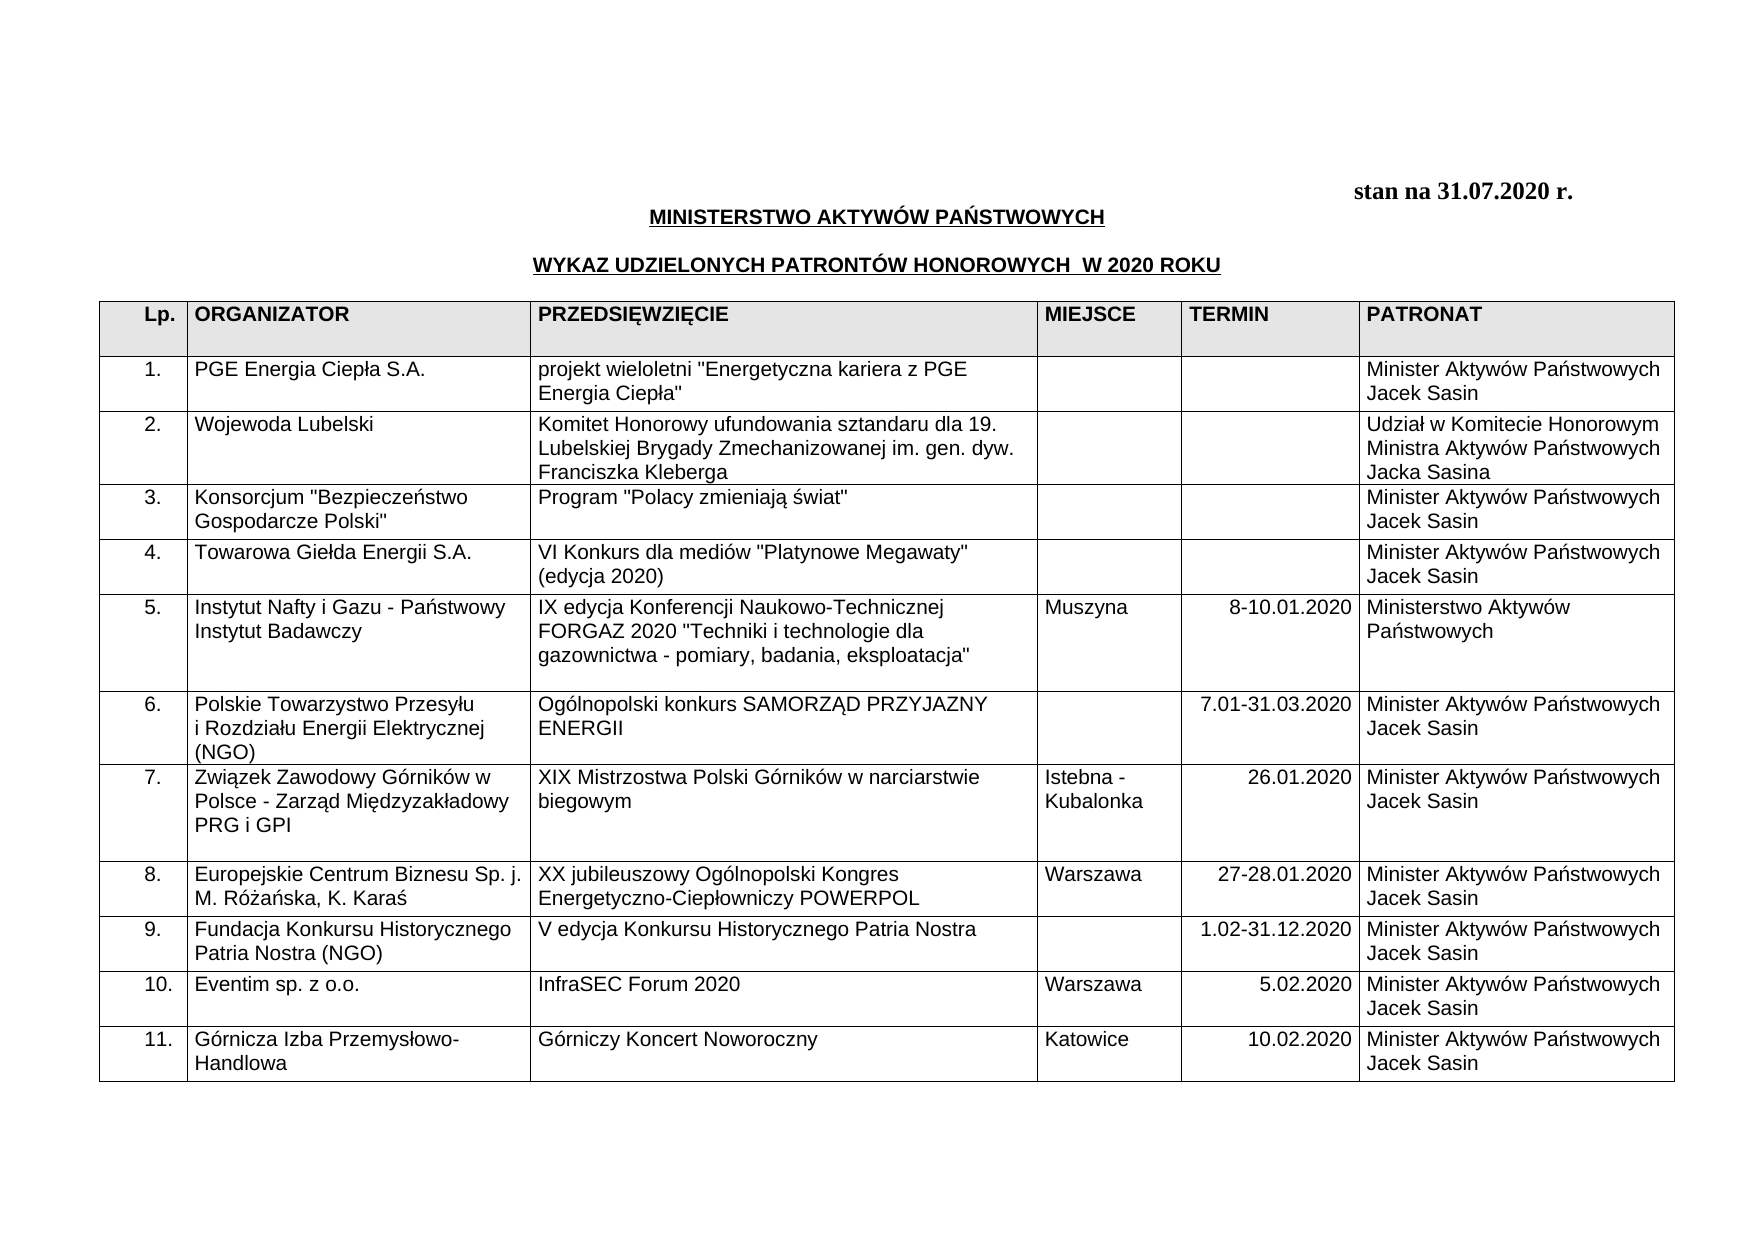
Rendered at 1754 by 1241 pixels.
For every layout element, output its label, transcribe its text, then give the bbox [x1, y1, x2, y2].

table_cell Komitet Honorowy ufundowania sztandaru dla 19. Lubelskiej Brygady Zmechanizowanej im. gen. dyw. Franciszka Kleberga [531, 412, 1037, 484]
table_cell [100, 917, 187, 971]
table_cell [100, 765, 187, 861]
table_cell V edycja Konkursu Historycznego Patria Nostra [531, 917, 1037, 971]
table_cell XIX Mistrzostwa Polski Górników w narciarstwie biegowym [531, 765, 1037, 861]
table_cell Europejskie Centrum Biznesu Sp. j. M. Różańska, K. Karaś [188, 862, 530, 916]
table_cell [1038, 485, 1181, 539]
table_cell [1038, 917, 1181, 971]
table_cell [1038, 540, 1181, 594]
table_cell [1038, 692, 1181, 764]
table_cell [1182, 357, 1359, 411]
table_cell projekt wieloletni "Energetyczna kariera z PGE Energia Ciepła" [531, 357, 1037, 411]
table_cell 5.02.2020 [1182, 972, 1359, 1026]
table_cell Ogólnopolski konkurs SAMORZĄD PRZYJAZNY ENERGII [531, 692, 1037, 764]
table_cell [100, 862, 187, 916]
table_cell Minister Aktywów Państwowych Jacek Sasin [1360, 972, 1674, 1026]
table_header Lp. [100, 302, 187, 356]
table_header TERMIN [1182, 302, 1359, 356]
table_cell Związek Zawodowy Górników w Polsce - Zarząd Międzyzakładowy PRG i GPI [188, 765, 530, 861]
table_cell Warszawa [1038, 862, 1181, 916]
table_header PRZEDSIĘWZIĘCIE [531, 302, 1037, 356]
table_cell 8-10.01.2020 [1182, 595, 1359, 691]
table_cell Minister Aktywów Państwowych Jacek Sasin [1360, 1027, 1674, 1081]
table_cell 1.02-31.12.2020 [1182, 917, 1359, 971]
table_header MIEJSCE [1038, 302, 1181, 356]
table_cell Minister Aktywów Państwowych Jacek Sasin [1360, 862, 1674, 916]
table_cell XX jubileuszowy Ogólnopolski Kongres Energetyczno-Ciepłowniczy POWERPOL [531, 862, 1037, 916]
table_cell [100, 1027, 187, 1081]
table_cell IX edycja Konferencji Naukowo-Technicznej FORGAZ 2020 "Techniki i technologie dla gazownictwa - pomiary, badania, eksploatacja" [531, 595, 1037, 691]
table_cell Katowice [1038, 1027, 1181, 1081]
table_cell 10.02.2020 [1182, 1027, 1359, 1081]
table_cell [100, 412, 187, 484]
table_cell [1038, 357, 1181, 411]
table_cell Instytut Nafty i Gazu - Państwowy Instytut Badawczy [188, 595, 530, 691]
table_cell 26.01.2020 [1182, 765, 1359, 861]
text stan na 31.07.2020 r. [148, 176, 1606, 205]
table_cell [100, 357, 187, 411]
table_cell PGE Energia Ciepła S.A. [188, 357, 530, 411]
table_cell 7.01-31.03.2020 [1182, 692, 1359, 764]
table_cell Muszyna [1038, 595, 1181, 691]
table_cell Minister Aktywów Państwowych Jacek Sasin [1360, 765, 1674, 861]
text WYKAZ UDZIELONYCH PATRONTÓW HONOROWYCH W 2020 ROKU [148, 253, 1606, 277]
table_cell Fundacja Konkursu Historycznego Patria Nostra (NGO) [188, 917, 530, 971]
table_cell Minister Aktywów Państwowych Jacek Sasin [1360, 692, 1674, 764]
table_cell Istebna - Kubalonka [1038, 765, 1181, 861]
table_cell Towarowa Giełda Energii S.A. [188, 540, 530, 594]
text MINISTERSTWO AKTYWÓW PAŃSTWOWYCH [148, 205, 1606, 229]
table_header ORGANIZATOR [188, 302, 530, 356]
table_cell Konsorcjum "Bezpieczeństwo Gospodarcze Polski" [188, 485, 530, 539]
table_cell Wojewoda Lubelski [188, 412, 530, 484]
table_cell Minister Aktywów Państwowych Jacek Sasin [1360, 917, 1674, 971]
table_cell Minister Aktywów Państwowych Jacek Sasin [1360, 357, 1674, 411]
table_cell Górnicza Izba Przemysłowo-Handlowa [188, 1027, 530, 1081]
table_cell 27-28.01.2020 [1182, 862, 1359, 916]
table_cell [100, 540, 187, 594]
table_cell InfraSEC Forum 2020 [531, 972, 1037, 1026]
table_cell [1182, 485, 1359, 539]
table_cell Ministerstwo Aktywów Państwowych [1360, 595, 1674, 691]
table_cell Minister Aktywów Państwowych Jacek Sasin [1360, 485, 1674, 539]
table_cell Minister Aktywów Państwowych Jacek Sasin [1360, 540, 1674, 594]
table_cell Górniczy Koncert Noworoczny [531, 1027, 1037, 1081]
table_cell [1182, 412, 1359, 484]
table_cell Warszawa [1038, 972, 1181, 1026]
table_header PATRONAT [1360, 302, 1674, 356]
table_cell Eventim sp. z o.o. [188, 972, 530, 1026]
table_cell [100, 485, 187, 539]
table_cell [100, 692, 187, 764]
table_cell Polskie Towarzystwo Przesyłu i Rozdziału Energii Elektrycznej (NGO) [188, 692, 530, 764]
table_cell [1182, 540, 1359, 594]
table_cell VI Konkurs dla mediów "Platynowe Megawaty" (edycja 2020) [531, 540, 1037, 594]
table_cell [100, 972, 187, 1026]
table_cell Udział w Komitecie Honorowym Ministra Aktywów Państwowych Jacka Sasina [1360, 412, 1674, 484]
table_cell [1038, 412, 1181, 484]
table_cell [100, 595, 187, 691]
table_cell Program "Polacy zmieniają świat" [531, 485, 1037, 539]
